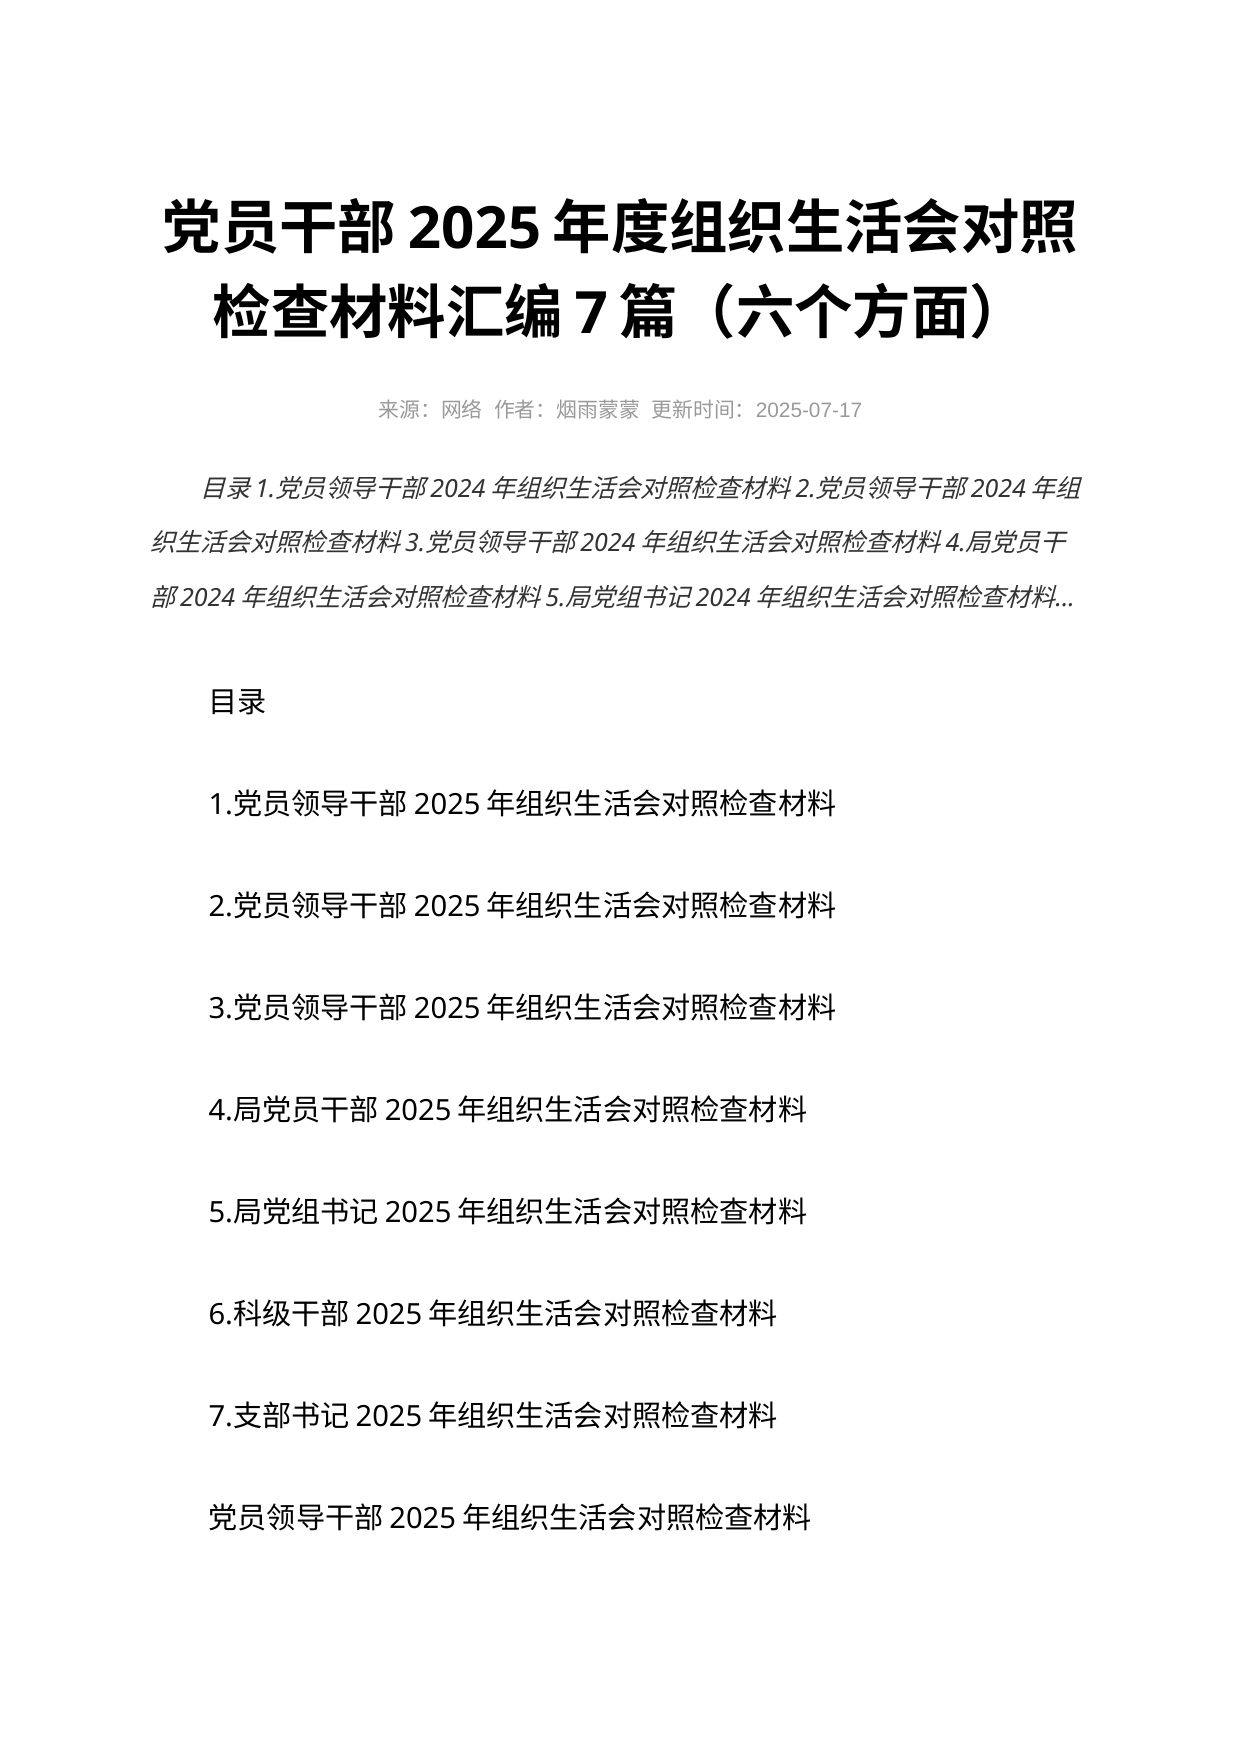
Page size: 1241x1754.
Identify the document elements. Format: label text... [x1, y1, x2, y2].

text 目录 [150, 678, 1090, 721]
text 3.党员领导干部2025年组织生活会对照检查材料 [150, 984, 1090, 1027]
subtitle 党员干部2025年度组织生活会对照检查材料汇编7篇（六个方面） [150, 181, 1090, 351]
text 党员领导干部2025年组织生活会对照检查材料 [150, 1494, 1090, 1537]
text 2.党员领导干部2025年组织生活会对照检查材料 [150, 882, 1090, 925]
text 1.党员领导干部2025年组织生活会对照检查材料 [150, 780, 1090, 823]
text 4.局党员干部2025年组织生活会对照检查材料 [150, 1086, 1090, 1129]
text 来源：网络 作者：烟雨蒙蒙 更新时间：2025-07-17 [150, 398, 1090, 422]
text 6.科级干部2025年组织生活会对照检查材料 [150, 1290, 1090, 1333]
text 5.局党组书记2025年组织生活会对照检查材料 [150, 1188, 1090, 1231]
text 7.支部书记2025年组织生活会对照检查材料 [150, 1392, 1090, 1434]
text 目录1.党员领导干部2024年组织生活会对照检查材料2.党员领导干部2024年组织生活会对照检查材料3.党员领导干部2024年组织生活会对照检查材料4.局党员干部2024年组织生活会对照检查材料5.局党组书记2024年组织生活会对照检查材料... [150, 468, 1090, 613]
